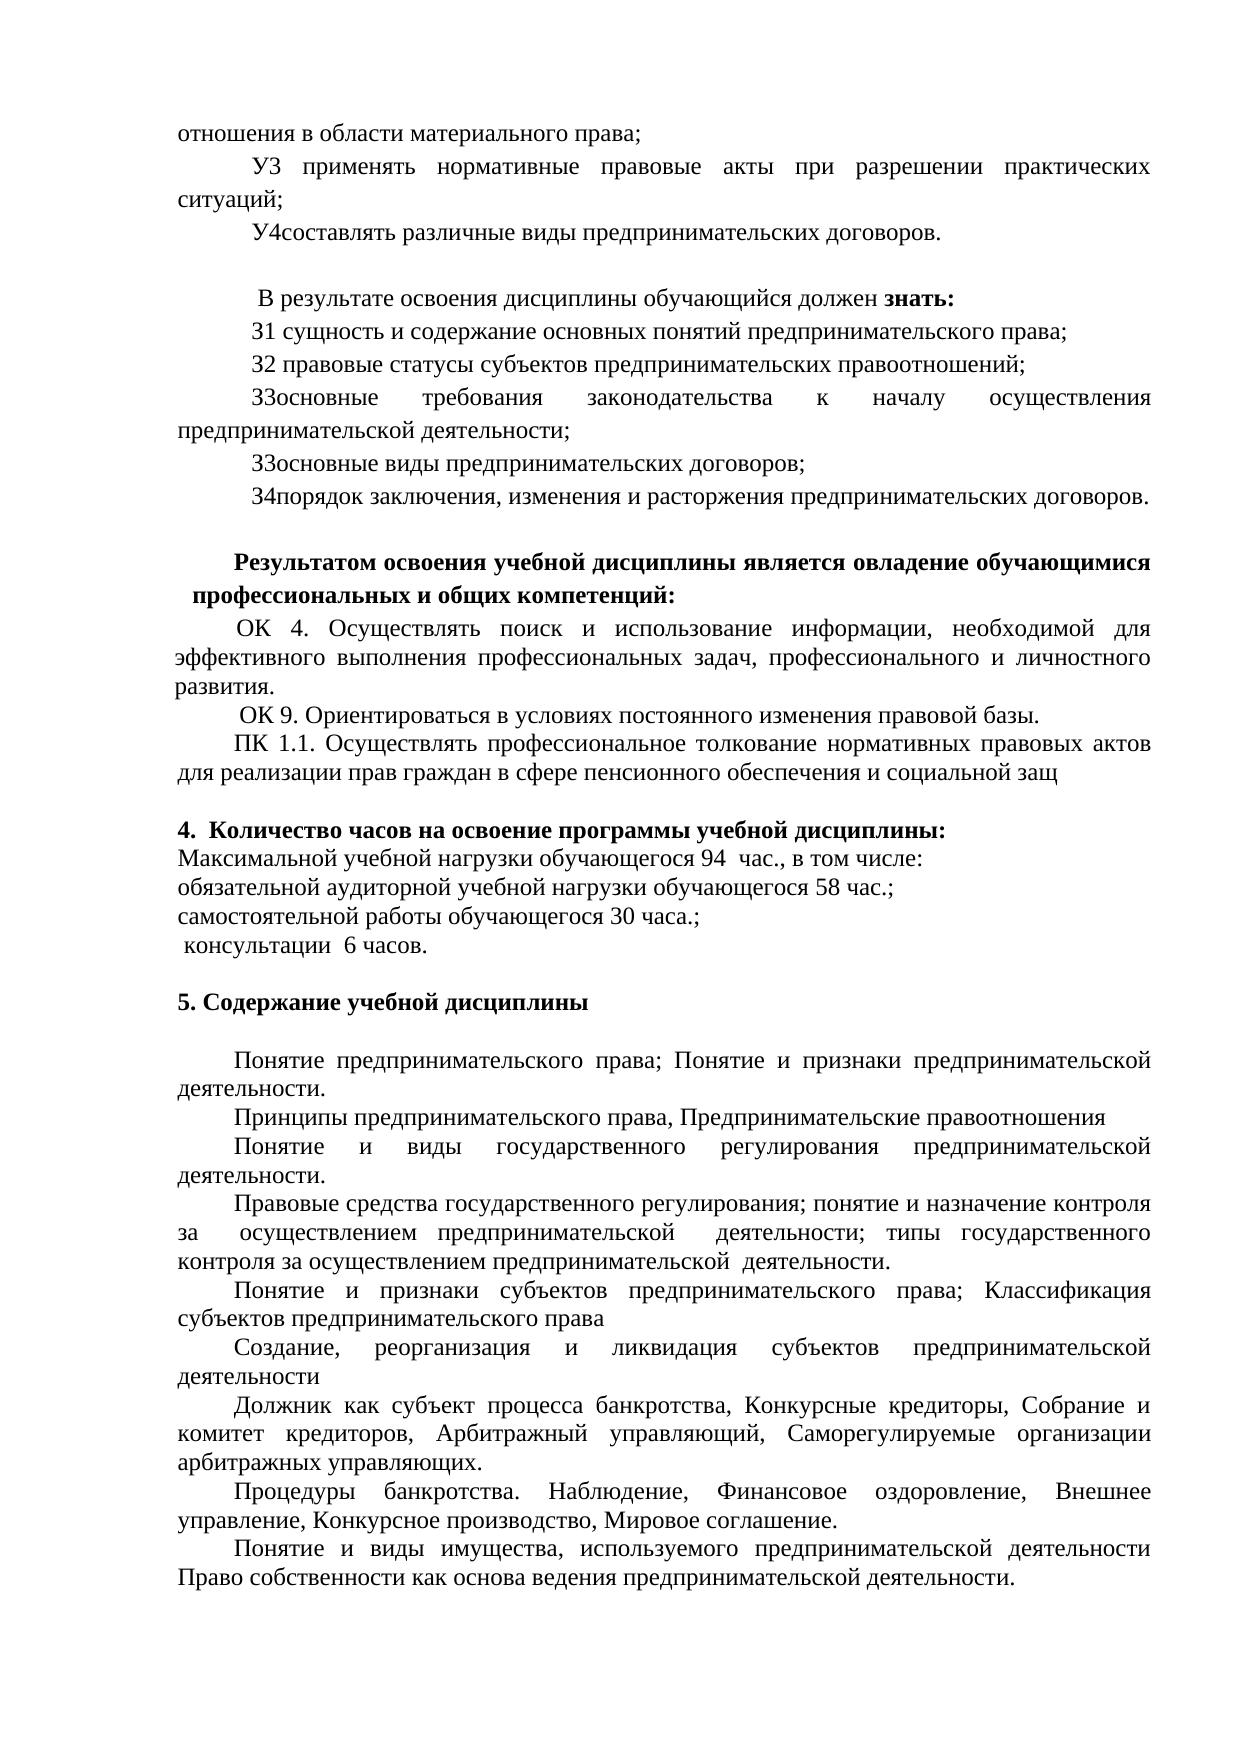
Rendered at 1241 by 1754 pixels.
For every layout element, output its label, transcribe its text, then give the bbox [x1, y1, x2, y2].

text Правовые средства государственного регулирования; понятие и назначение контроля за осуществлением предпринимательской деятельности; типы государственного контроля за осуществлением предпринимательской деятельности. [177, 1188, 1152, 1275]
text консультации 6 часов. [177, 930, 1152, 958]
text Результатом освоения учебной дисциплины является овладение обучающимися профессиональных и общих компетенций: [192, 547, 1152, 609]
text З3основные требования законодательства к началу осуществления предпринимательской деятельности; [177, 382, 1152, 444]
text самостоятельной работы обучающегося 30 часа.; [177, 901, 1152, 930]
text Понятие и виды имущества, используемого предпринимательской деятельности Право собственности как основа ведения предпринимательской деятельности. [177, 1533, 1152, 1591]
text Понятие и признаки субъектов предпринимательского права; Классификация субъектов предпринимательского права [177, 1275, 1152, 1332]
text З4порядок заключения, изменения и расторжения предпринимательских договоров. [177, 481, 1152, 510]
text ПК 1.1. Осуществлять профессиональное толкование нормативных правовых актов для реализации прав граждан в сфере пенсионного обеспечения и социальной защ [177, 728, 1152, 786]
text Понятие и виды государственного регулирования предпринимательской деятельности. [177, 1131, 1152, 1188]
text У3 применять нормативные правовые акты при разрешении практических ситуаций; [177, 151, 1152, 213]
text Должник как субъект процесса банкротства, Конкурсные кредиторы, Собрание и комитет кредиторов, Арбитражный управляющий, Саморегулируемые организации арбитражных управляющих. [177, 1390, 1152, 1476]
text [177, 118, 1152, 147]
text Максимальной учебной нагрузки обучающегося 94 час., в том числе: [177, 843, 1152, 872]
text 5. Содержание учебной дисциплины [177, 987, 1152, 1016]
text Понятие предпринимательского права; Понятие и признаки предпринимательской деятельности. [177, 1045, 1152, 1102]
text Процедуры банкротства. Наблюдение, Финансовое оздоровление, Внешнее управление, Конкурсное производство, Мировое соглашение. [177, 1476, 1152, 1533]
text обязательной аудиторной учебной нагрузки обучающегося 58 чаc.; [177, 872, 1152, 901]
text 4. Количество часов на освоение программы учебной дисциплины: [177, 815, 1152, 843]
text Принципы предпринимательского права, Предпринимательские правоотношения [177, 1102, 1152, 1131]
text ОК 4. Осуществлять поиск и использование информации, необходимой для эффективного выполнения профессиональных задач, профессионального и личностного развития. [174, 613, 1152, 700]
text ОК 9. Ориентироваться в условиях постоянного изменения правовой базы. [177, 700, 1152, 728]
text З3основные виды предпринимательских договоров; [177, 448, 1152, 477]
text З2 правовые статусы субъектов предпринимательских правоотношений; [177, 349, 1152, 378]
text У4составлять различные виды предпринимательских договоров. [177, 217, 1152, 246]
text В результате освоения дисциплины обучающийся должен знать: [177, 283, 1152, 312]
text З1 сущность и содержание основных понятий предпринимательского права; [177, 316, 1152, 345]
text Создание, реорганизация и ликвидация субъектов предпринимательской деятельности [177, 1332, 1152, 1390]
